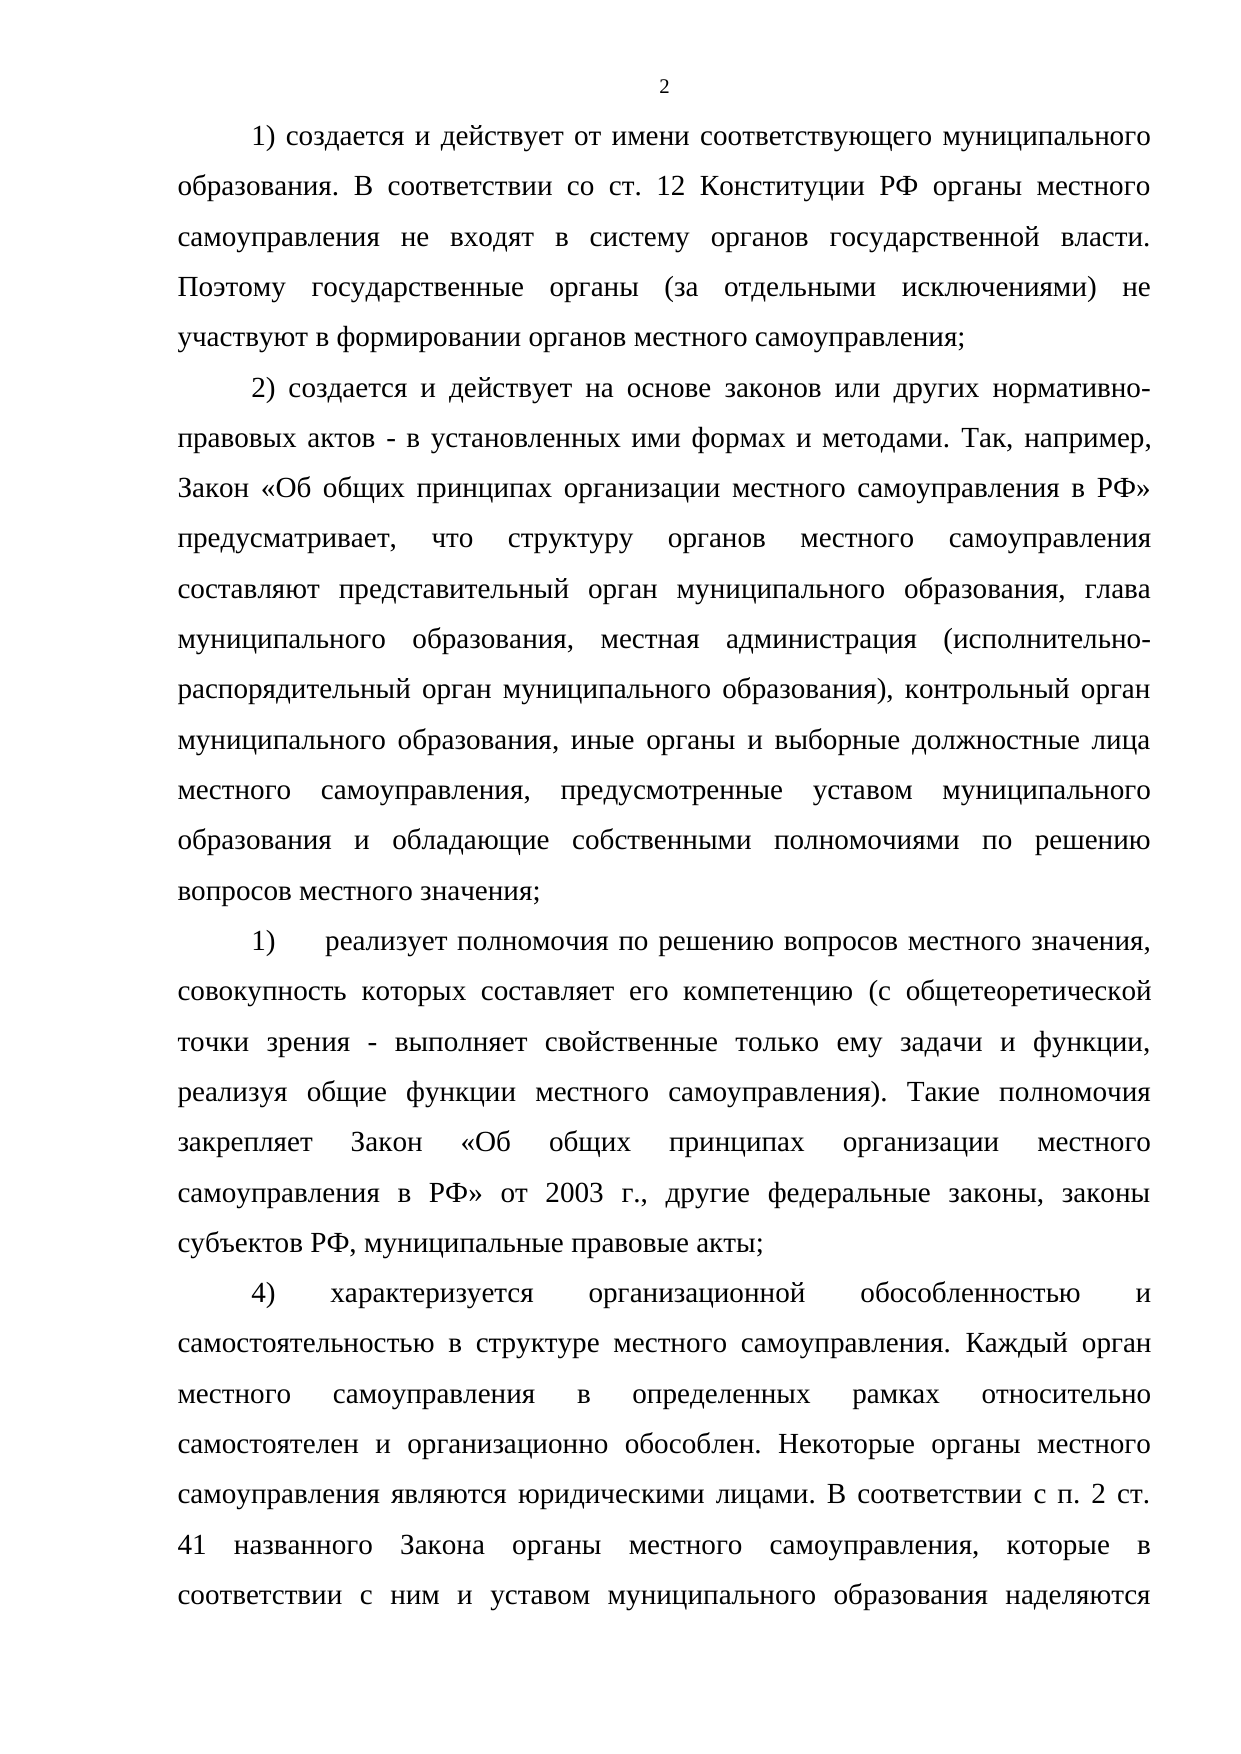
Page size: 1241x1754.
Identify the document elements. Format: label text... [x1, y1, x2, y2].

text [177, 1275, 1152, 1611]
text 1) создается и действует от имени соответствующего муниципального образования. В соответствии со ст. 12 Конституции РФ органы местного самоуправления не входят в систему органов государственной власти. Поэтому государственные органы (за отдельными исключениями) не участвуют в формировании органов местного самоуправления; [177, 118, 1152, 353]
list реализует полномочия по решению вопросов местного значения, совокупность которых составляет его компетенцию (с общетеоретической точки зрения - выполняет свойственные только ему задачи и функции, реализуя общие функции местного самоуправления). Такие полномочия закрепляет Закон «Об общих принципах организации местного самоуправления в РФ» от 2003 г., другие федеральные законы, законы субъектов РФ, муниципальные правовые акты; [177, 923, 1152, 1258]
text 2) создается и действует на основе законов или других нормативно-правовых актов - в установленных ими формах и методами. Так, например, Закон «Об общих принципах организации местного самоуправления в РФ» предусматривает, что структуру органов местного самоуправления составляют представительный орган муниципального образования, глава муниципального образования, местная администрация (исполнительно-распорядительный орган муниципального образования), контрольный орган муниципального образования, иные органы и выборные должностные лица местного самоуправления, предусмотренные уставом муниципального образования и обладающие собственными полномочиями по решению вопросов местного значения; [177, 370, 1152, 906]
